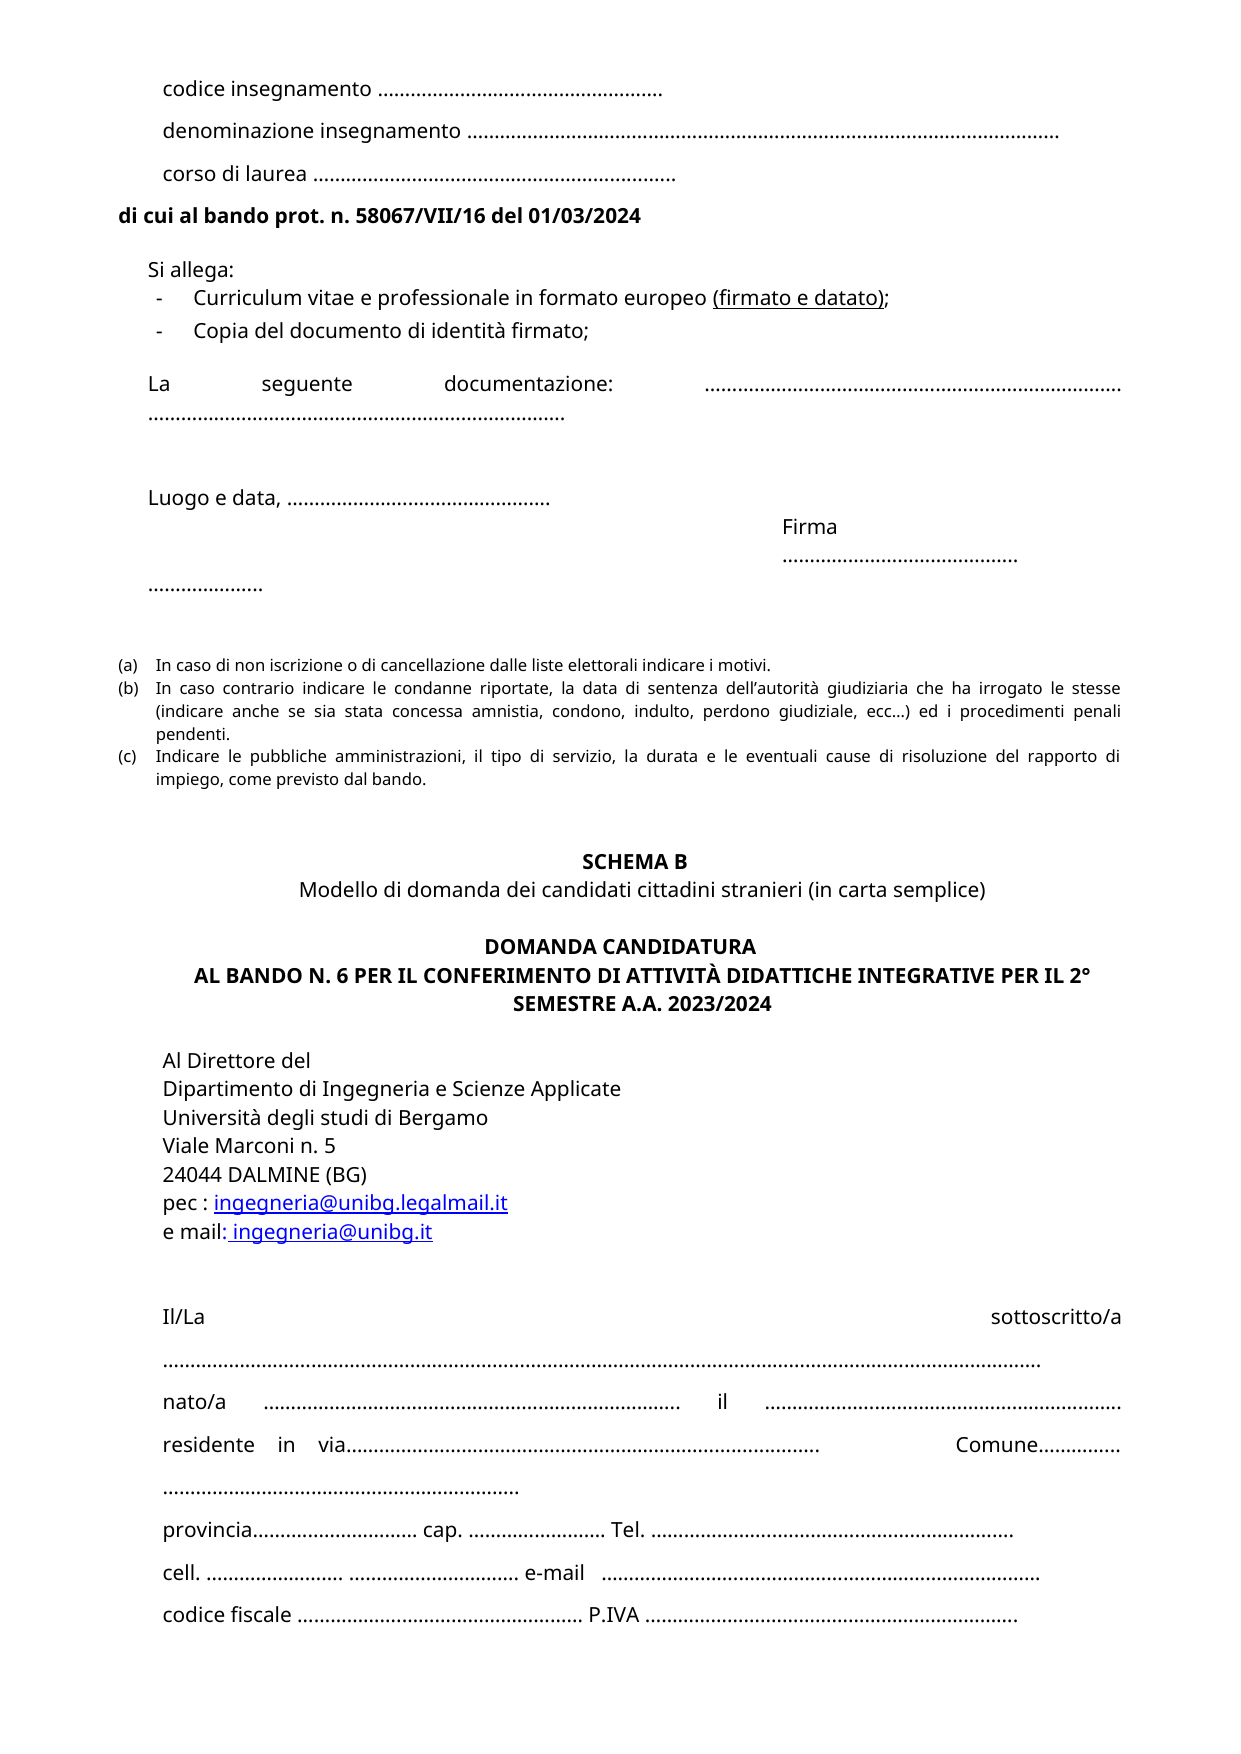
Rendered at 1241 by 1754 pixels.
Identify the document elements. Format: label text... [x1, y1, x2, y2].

text di cui al bando prot. n. 58067/VII/16 del 01/03/2024 [118, 202, 1122, 230]
text Al Direttore del [162, 1046, 1122, 1074]
text ………………………………..…..………………... [148, 540, 1122, 597]
text pec : ingegneria@unibg.legalmail.it [162, 1188, 1122, 1217]
text Luogo e data, …………………..……………………. [148, 483, 1122, 512]
text Modello di domanda dei candidati cittadini stranieri (in carta semplice) [162, 876, 1122, 904]
text Il/La sottoscritto/a ……………………………………………………………………………………………………………………………………………. [162, 1302, 1122, 1373]
list Indicare le pubbliche amministrazioni, il tipo di servizio, la durata e le eventuali cause di risoluzione del rapporto di impiego, come previsto dal bando. [118, 745, 1122, 790]
text DOMANDA CANDIDATURA [118, 932, 1122, 961]
text codice insegnamento ……………………………………………. [118, 74, 1122, 102]
text AL BANDO N. 6 PER IL CONFERIMENTO DI ATTIVITÀ DIDATTICHE INTEGRATIVE PER IL 2° SEMESTRE A.A. 2023/2024 [162, 961, 1122, 1018]
list In caso contrario indicare le condanne riportate, la data di sentenza dell’autorità giudiziaria che ha irrogato le stesse (indicare anche se sia stata concessa amnistia, condono, indulto, perdono giudiziale, ecc…) ed i procedimenti penali pendenti. [118, 677, 1122, 745]
text denominazione insegnamento ……………………………………………………………………………………………… [162, 116, 1122, 145]
text corso di laurea ……………………………………………............... [162, 159, 1122, 187]
text SCHEMA B [148, 847, 1122, 876]
text nato/a …………………..…………………………………………….. il …………….…..…………………………………….. residente in via……………………………..…………………………..................... Comune…………...……………………………………………………….. [162, 1387, 1122, 1501]
text Viale Marconi n. 5 [162, 1131, 1122, 1160]
text Dipartimento di Ingegneria e Scienze Applicate [162, 1074, 1122, 1103]
list In caso di non iscrizione o di cancellazione dalle liste elettorali indicare i motivi. [118, 654, 1122, 677]
text e mail: ingegneria@unibg.it [162, 1217, 1122, 1245]
text Si allega: [148, 255, 1122, 283]
text cell. ……………………. …………………………. e-mail ……………………..……………………………………………… [162, 1558, 1122, 1586]
list Copia del documento di identità firmato; [156, 316, 1122, 344]
text codice fiscale ……………….…………………………… P.IVA ………………….………………………………………. [162, 1600, 1122, 1629]
text provincia………...……………… cap. ……………………. Tel. …………………..………......………………………. [162, 1515, 1122, 1543]
text Firma [148, 512, 1122, 540]
text 24044 DALMINE (BG) [162, 1160, 1122, 1188]
text Università degli studi di Bergamo [162, 1103, 1122, 1131]
list Curriculum vitae e professionale in formato europeo (firmato e datato); [156, 283, 1122, 312]
text La seguente documentazione: ………………………………………………………………….…………………………………………………………………. [148, 369, 1122, 426]
